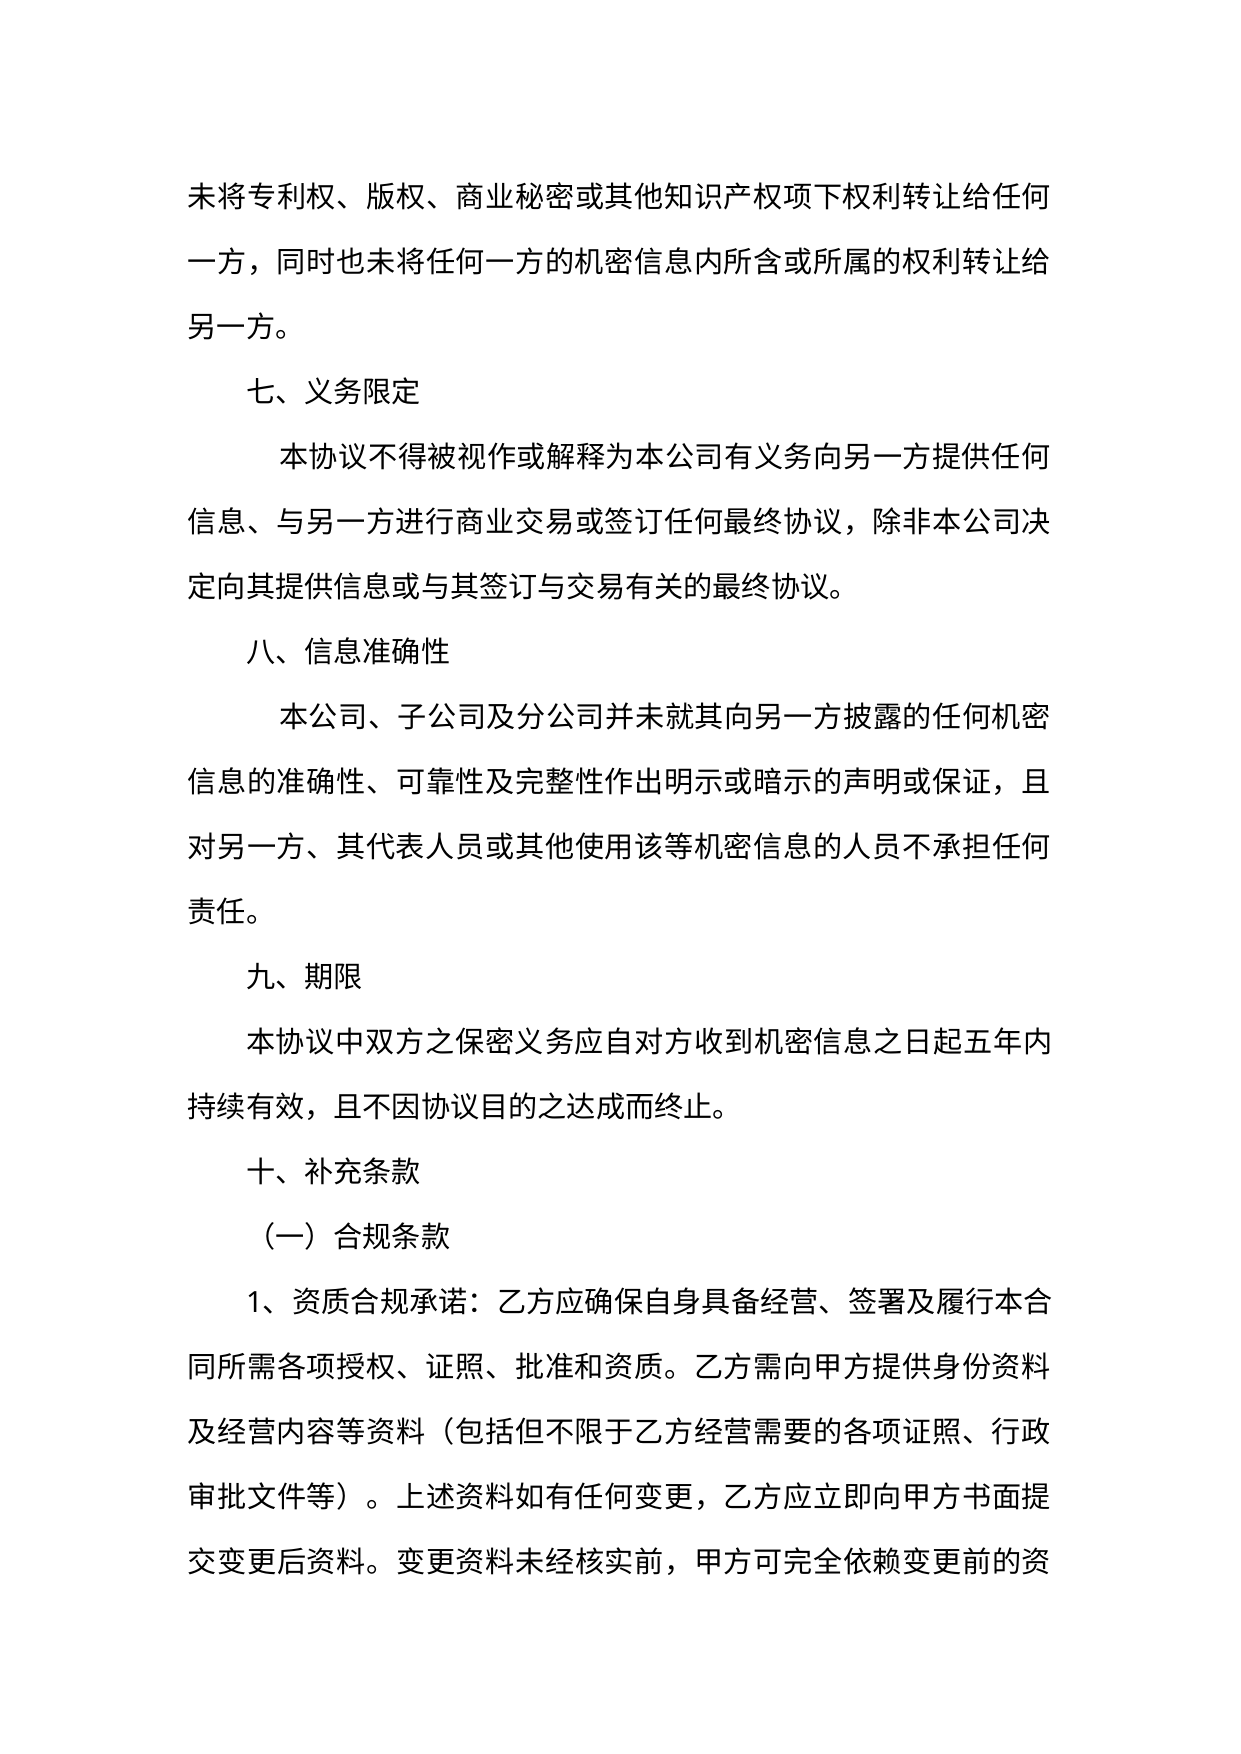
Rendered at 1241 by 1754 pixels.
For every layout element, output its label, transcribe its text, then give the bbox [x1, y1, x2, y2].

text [187, 162, 1053, 357]
text （一）合规条款 [187, 1202, 1053, 1267]
text 本协议不得被视作或解释为本公司有义务向另一方提供任何信息、与另一方进行商业交易或签订任何最终协议，除非本公司决定向其提供信息或与其签订与交易有关的最终协议。 [187, 422, 1053, 617]
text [187, 1267, 1053, 1592]
text 八、信息准确性 [187, 617, 1053, 682]
text 本公司、子公司及分公司并未就其向另一方披露的任何机密信息的准确性、可靠性及完整性作出明示或暗示的声明或保证，且对另一方、其代表人员或其他使用该等机密信息的人员不承担任何责任。 [187, 682, 1053, 942]
text 七、义务限定 [187, 357, 1053, 422]
text 本协议中双方之保密义务应自对方收到机密信息之日起五年内持续有效，且不因协议目的之达成而终止。 [187, 1007, 1053, 1137]
text 九、期限 [187, 942, 1053, 1007]
text 十、补充条款 [187, 1137, 1053, 1202]
